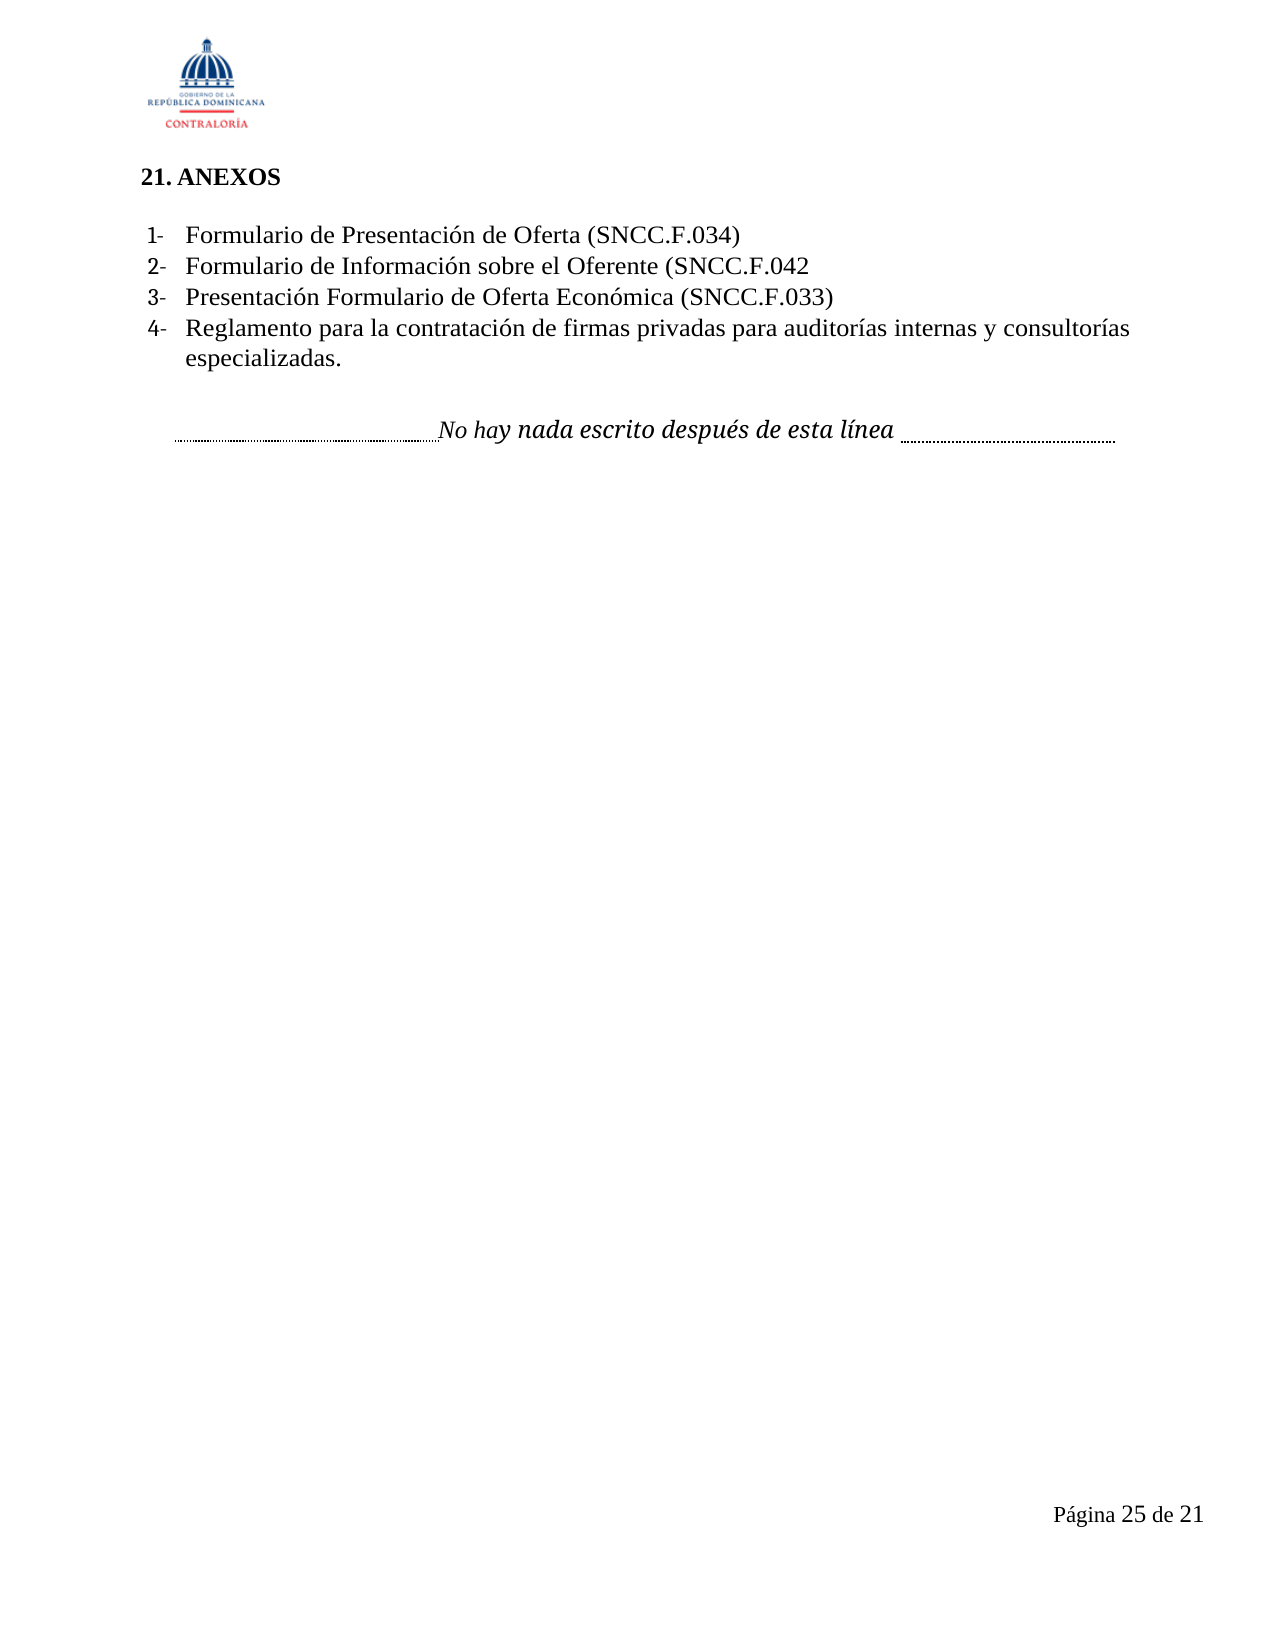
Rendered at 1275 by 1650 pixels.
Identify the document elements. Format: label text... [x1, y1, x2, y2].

picture [145, 33, 273, 139]
list Reglamento para la contratación de firmas privadas para auditorías internas y consultorías especializadas. [148, 313, 1204, 372]
list Formulario de Presentación de Oferta (SNCC.F.034) [148, 220, 1204, 249]
text No hay nada escrito después de esta línea [174, 413, 1204, 446]
subtitle ANEXOS [141, 162, 1204, 191]
list Formulario de Información sobre el Oferente (SNCC.F.042 [148, 251, 1204, 281]
list Presentación Formulario de Oferta Económica (SNCC.F.033) [148, 282, 1204, 312]
